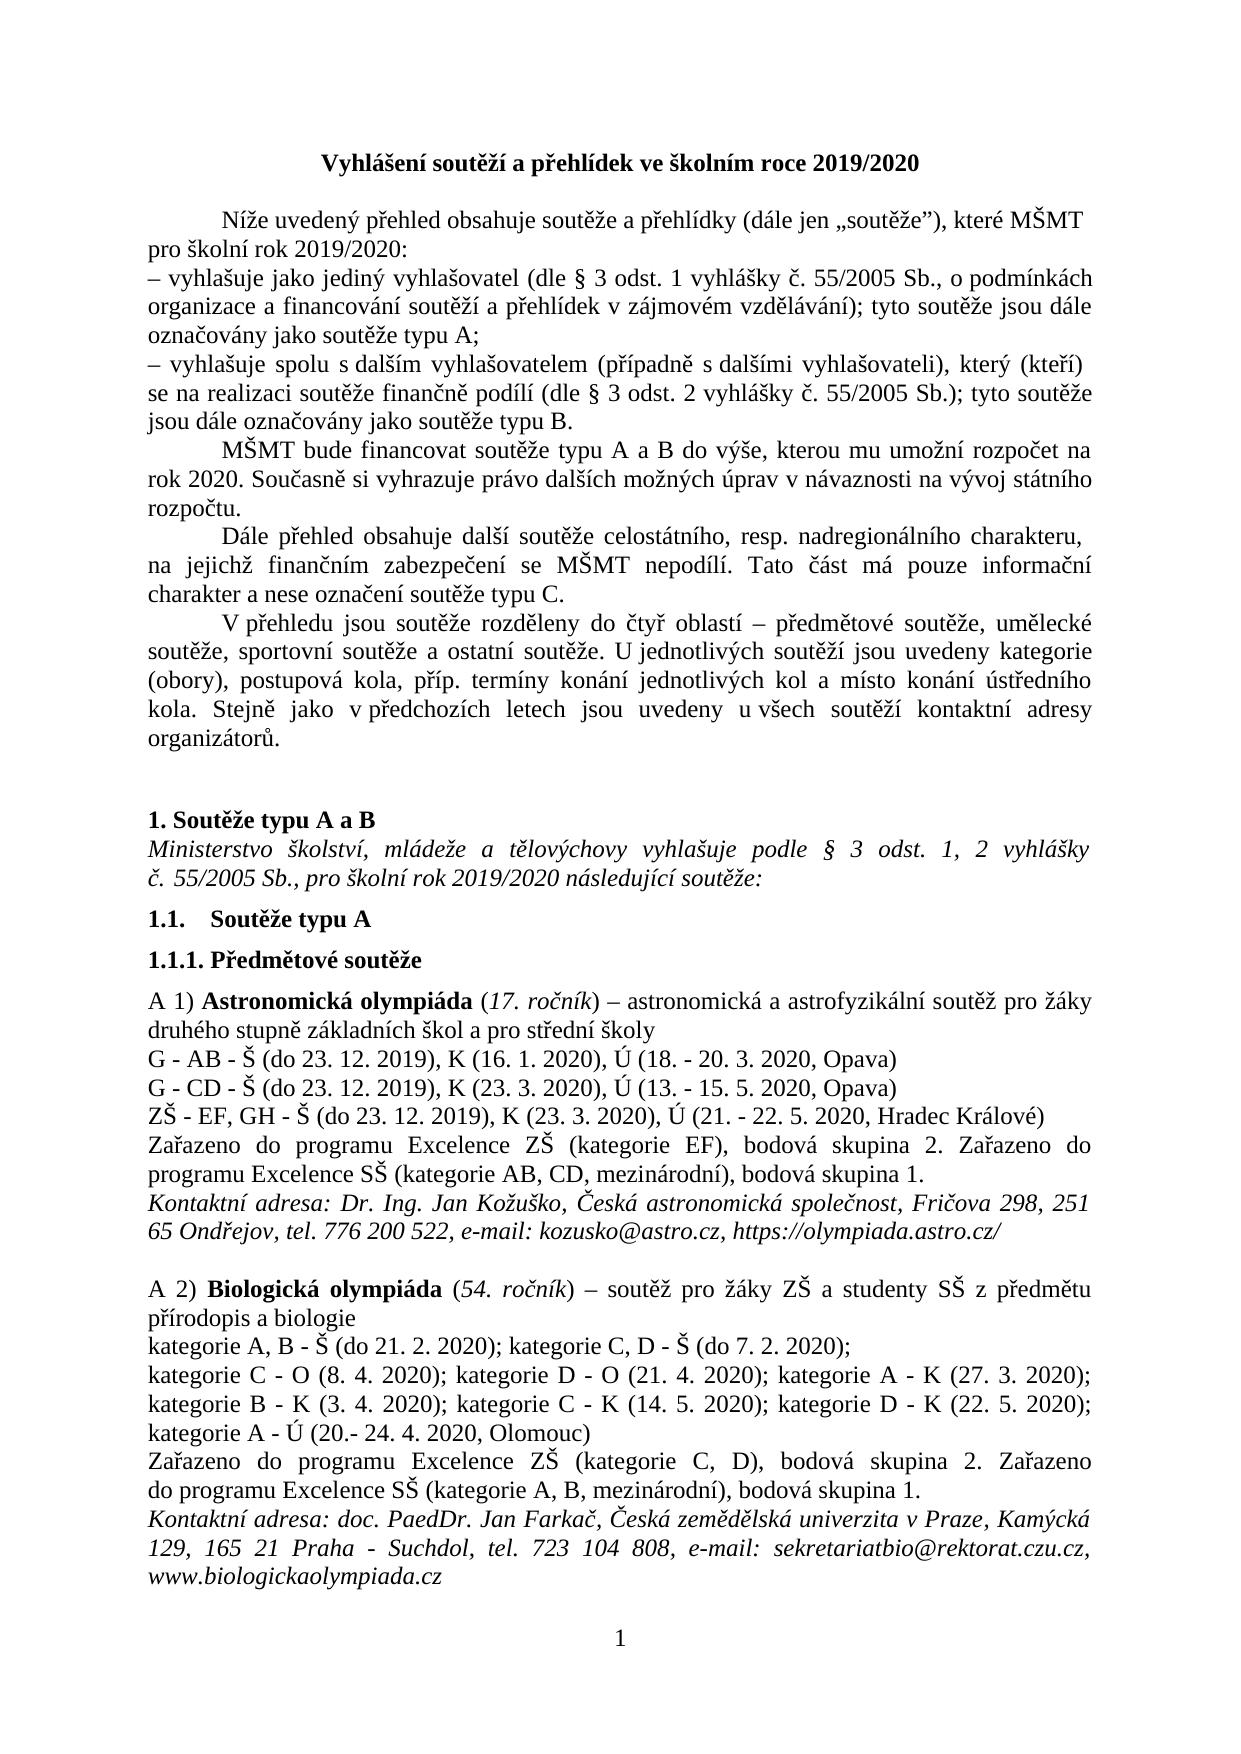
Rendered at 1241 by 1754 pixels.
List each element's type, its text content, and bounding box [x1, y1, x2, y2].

text Zařazeno do programu Excelence ZŠ (kategorie C, D), bodová skupina 2. Zařazeno do programu Excelence SŠ (kategorie A, B, mezinárodní), bodová skupina 1. [148, 1446, 1093, 1504]
text Ministerstvo školství, mládeže a tělovýchovy vyhlašuje podle § 3 odst. 1, 2 vyhlášky č. 55/2005 Sb., pro školní rok 2019/2020 následující soutěže: [148, 834, 1093, 891]
text 1. Soutěže typu A a B [148, 805, 1093, 834]
text kategorie C - O (8. 4. 2020); kategorie D - O (21. 4. 2020); kategorie A - K (27. 3. 2020); kategorie B - K (3. 4. 2020); kategorie C - K (14. 5. 2020); kategorie D - K (22. 5. 2020); kategorie A - Ú (20.- 24. 4. 2020, Olomouc) [148, 1360, 1093, 1446]
text A 1) Astronomická olympiáda (17. ročník) – astronomická a astrofyzikální soutěž pro žáky druhého stupně základních škol a pro střední školy [148, 986, 1093, 1044]
text MŠMT bude financovat soutěže typu A a B do výše, kterou mu umožní rozpočet na rok 2020. Současně si vyhrazuje právo dalších možných úprav v návaznosti na vývoj státního rozpočtu. [148, 435, 1093, 521]
subtitle Vyhlášení soutěží a přehlídek ve školním roce 2019/2020 [148, 148, 1093, 176]
text – vyhlašuje jako jediný vyhlašovatel (dle § 3 odst. 1 vyhlášky č. 55/2005 Sb., o podmínkách organizace a financování soutěží a přehlídek v zájmovém vzdělávání); tyto soutěže jsou dále označovány jako soutěže typu A; [148, 263, 1093, 349]
text G - AB - Š (do 23. 12. 2019), K (16. 1. 2020), Ú (18. - 20. 3. 2020, Opava) [148, 1044, 1093, 1073]
text A 2) Biologická olympiáda (54. ročník) – soutěž pro žáky ZŠ a studenty SŠ z předmětu přírodopis a biologie [148, 1274, 1093, 1331]
text ZŠ - EF, GH - Š (do 23. 12. 2019), K (23. 3. 2020), Ú (21. - 22. 5. 2020, Hradec Králové) [148, 1101, 1093, 1130]
text Níže uvedený přehled obsahuje soutěže a přehlídky (dále jen „soutěže”), které MŠMT pro školní rok 2019/2020: [148, 205, 1093, 263]
text Kontaktní adresa: Dr. Ing. Jan Kožuško, Česká astronomická společnost, Fričova 298, 251 65 Ondřejov, tel. 776 200 522, e-mail: kozusko@astro.cz, https://olympiada.astro.cz/ [148, 1188, 1093, 1245]
list Soutěže typu A [148, 904, 1093, 933]
text Kontaktní adresa: doc. PaedDr. Jan Farkač, Česká zemědělská univerzita v Praze, Kamýcká 129, 165 21 Praha - Suchdol, tel. 723 104 808, e-mail: sekretariatbio@rektorat.czu.cz, www.biologickaolympiada.cz [148, 1504, 1093, 1590]
text G - CD - Š (do 23. 12. 2019), K (23. 3. 2020), Ú (13. - 15. 5. 2020, Opava) [148, 1073, 1093, 1101]
text – vyhlašuje spolu s dalším vyhlašovatelem (případně s dalšími vyhlašovateli), který (kteří) se na realizaci soutěže finančně podílí (dle § 3 odst. 2 vyhlášky č. 55/2005 Sb.); tyto soutěže jsou dále označovány jako soutěže typu B. [148, 349, 1093, 435]
text Dále přehled obsahuje další soutěže celostátního, resp. nadregionálního charakteru, na jejichž finančním zabezpečení se MŠMT nepodílí. Tato část má pouze informační charakter a nese označení soutěže typu C. [148, 521, 1093, 608]
list Předmětové soutěže [148, 945, 1093, 974]
text kategorie A, B - Š (do 21. 2. 2020); kategorie C, D - Š (do 7. 2. 2020); [148, 1331, 1093, 1360]
text Zařazeno do programu Excelence ZŠ (kategorie EF), bodová skupina 2. Zařazeno do programu Excelence SŠ (kategorie AB, CD, mezinárodní), bodová skupina 1. [148, 1130, 1093, 1188]
text V přehledu jsou soutěže rozděleny do čtyř oblastí – předmětové soutěže, umělecké soutěže, sportovní soutěže a ostatní soutěže. U jednotlivých soutěží jsou uvedeny kategorie (obory), postupová kola, příp. termíny konání jednotlivých kol a místo konání ústředního kola. Stejně jako v předchozích letech jsou uvedeny u všech soutěží kontaktní adresy organizátorů. [148, 608, 1093, 751]
